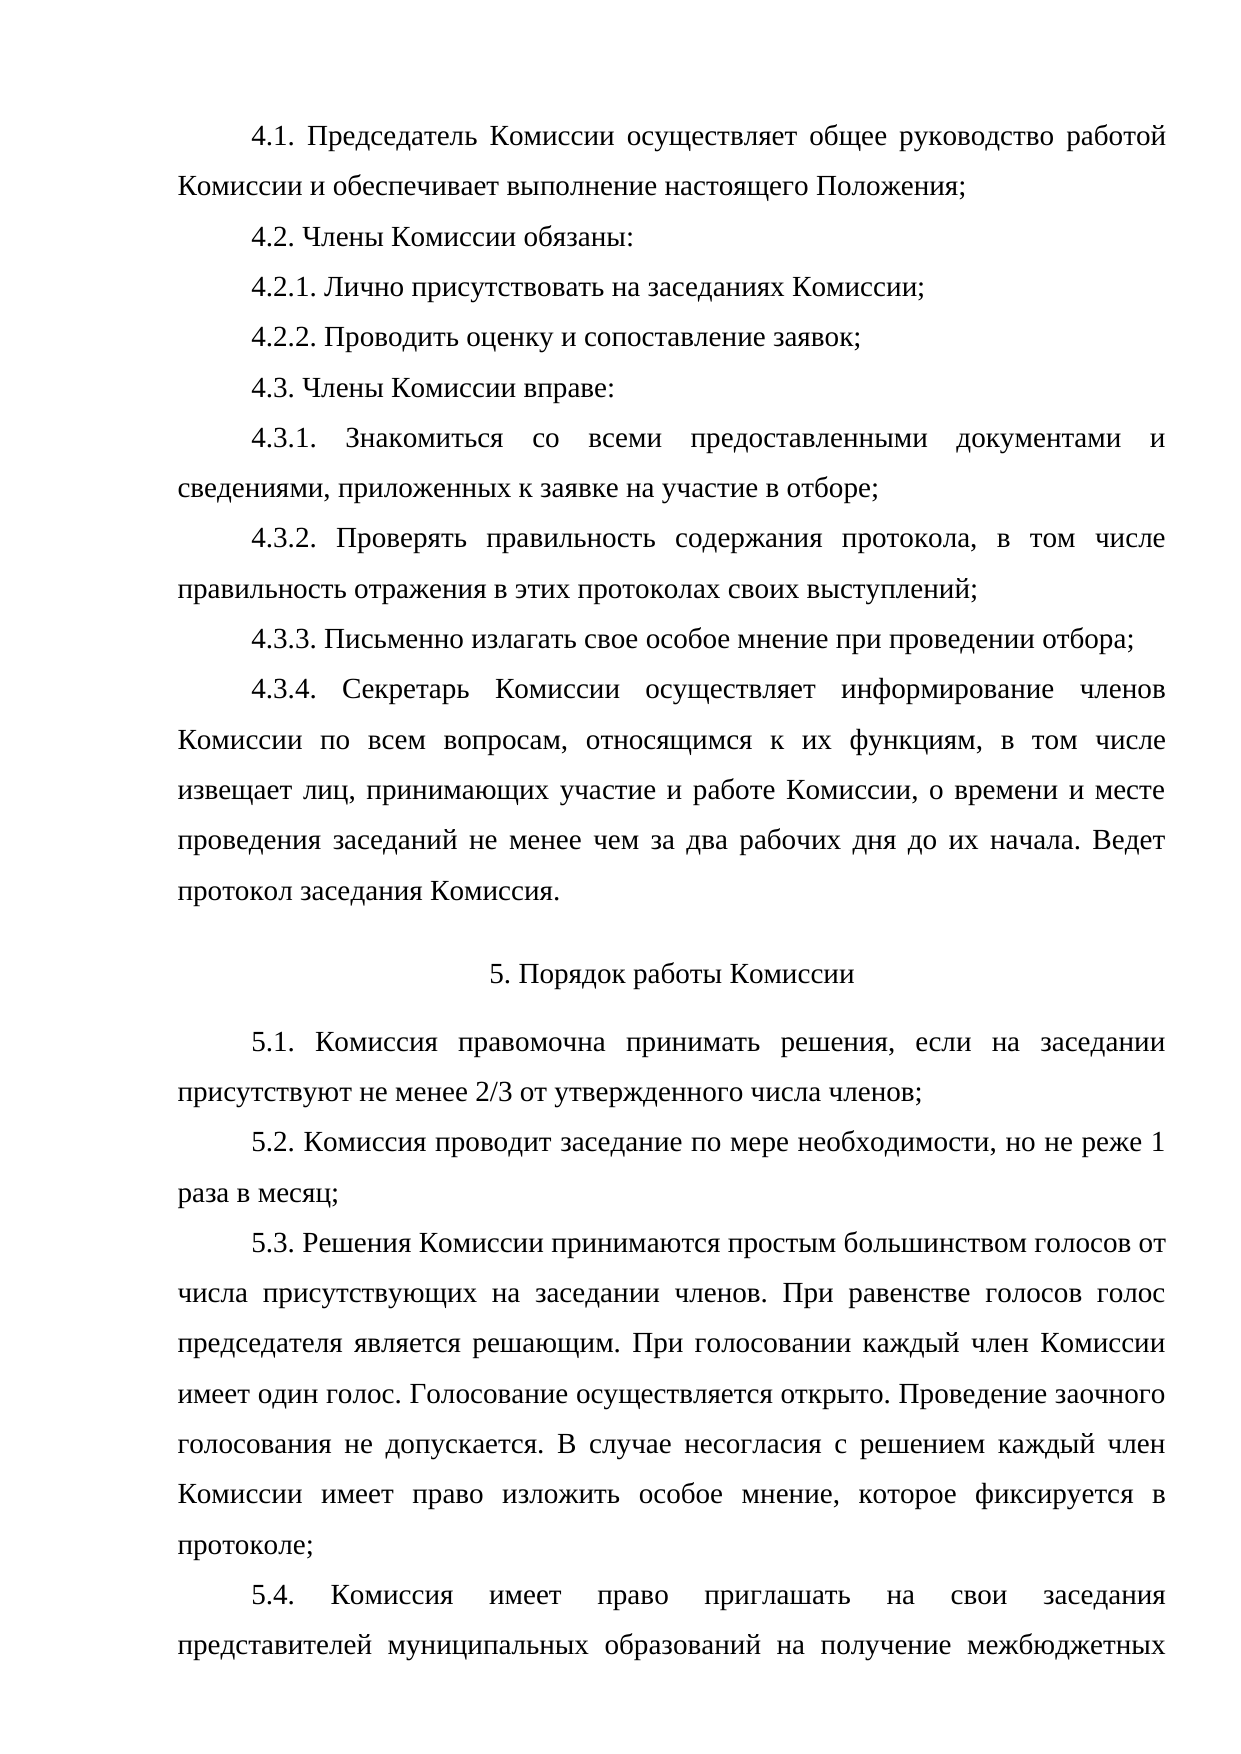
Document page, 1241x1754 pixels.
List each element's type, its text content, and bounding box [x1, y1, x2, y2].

text 4.1. Председатель Комиссии осуществляет общее руководство работой Комиссии и обеспечивает выполнение настоящего Положения; [177, 118, 1167, 202]
text 5.3. Решения Комиссии принимаются простым большинством голосов от числа присутствующих на заседании членов. При равенстве голосов голос председателя является решающим. При голосовании каждый член Комиссии имеет один голос. Голосование осуществляется открыто. Проведение заочного голосования не допускается. В случае несогласия с решением каждый член Комиссии имеет право изложить особое мнение, которое фиксируется в протоколе; [177, 1225, 1167, 1560]
text 5. Порядок работы Комиссии [177, 957, 1167, 990]
text 4.3.4. Секретарь Комиссии осуществляет информирование членов Комиссии по всем вопросам, относящимся к их функциям, в том числе извещает лиц, принимающих участие и работе Комиссии, о времени и месте проведения заседаний не менее чем за два рабочих дня до их начала. Ведет протокол заседания Комиссия. [177, 672, 1167, 906]
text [177, 1577, 1167, 1661]
text 5.2. Комиссия проводит заседание по мере необходимости, но не реже 1 раза в месяц; [177, 1124, 1167, 1208]
text 4.3. Члены Комиссии вправе: [177, 370, 1167, 403]
text 4.2. Члены Комиссии обязаны: [177, 219, 1167, 252]
text 4.3.2. Проверять правильность содержания протокола, в том числе правильность отражения в этих протоколах своих выступлений; [177, 521, 1167, 604]
text 4.3.3. Письменно излагать свое особое мнение при проведении отбора; [177, 621, 1167, 655]
text 5.1. Комиссия правомочна принимать решения, если на заседании присутствуют не менее 2/3 от утвержденного числа членов; [177, 1024, 1167, 1108]
text 4.2.2. Проводить оценку и сопоставление заявок; [177, 319, 1167, 353]
text 4.3.1. Знакомиться со всеми предоставленными документами и сведениями, приложенных к заявке на участие в отборе; [177, 420, 1167, 504]
text 4.2.1. Лично присутствовать на заседаниях Комиссии; [177, 269, 1167, 303]
